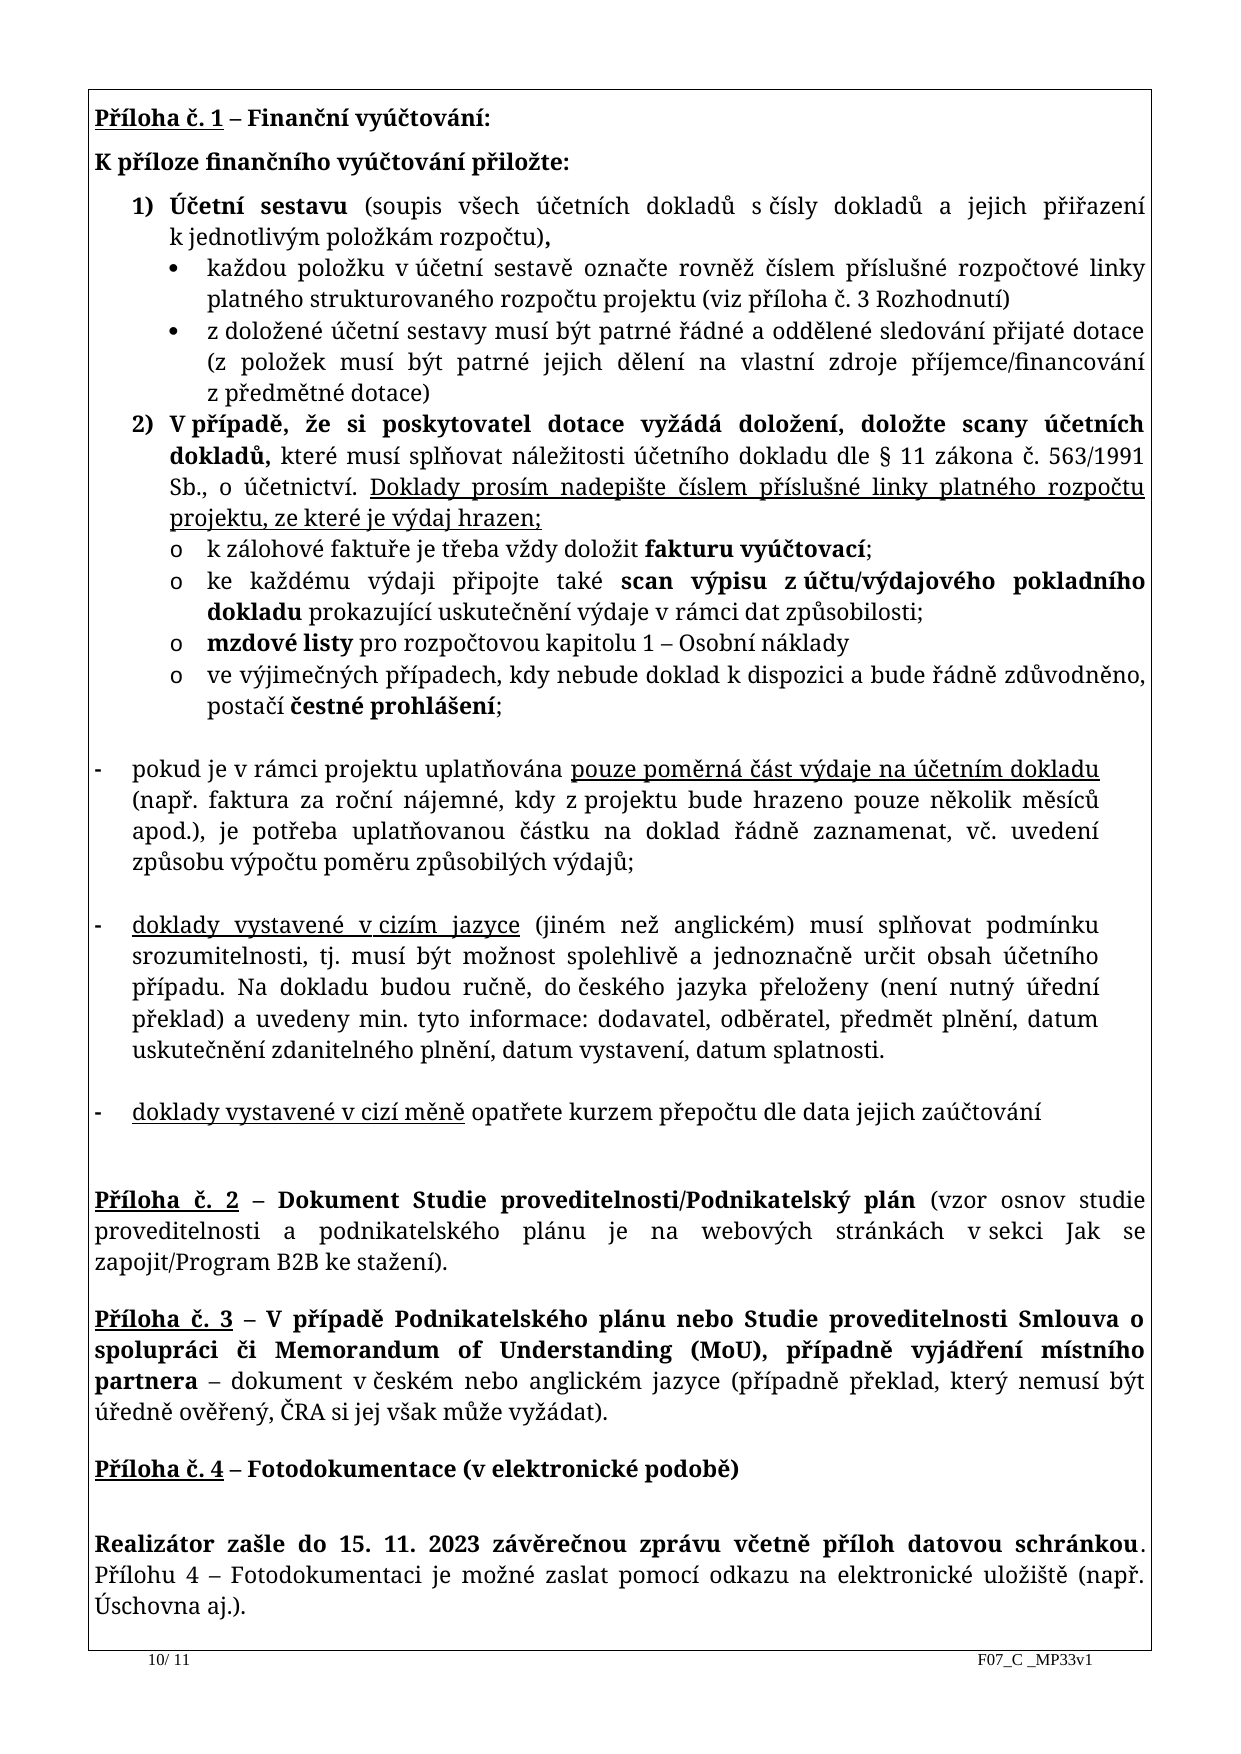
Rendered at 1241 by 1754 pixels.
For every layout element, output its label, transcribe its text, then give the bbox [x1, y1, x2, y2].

table_cell Příloha č. 1 – Finanční vyúčtování: K příloze finančního vyúčtování přiložte: Účetní sestavu (soupis všech účetních dokladů s čísly dokladů a jejich přiřazení k jednotlivým položkám rozpočtu), každou položku v účetní sestavě označte rovněž číslem příslušné rozpočtové linky platného strukturovaného rozpočtu projektu (viz příloha č. 3 Rozhodnutí) z doložené účetní sestavy musí být patrné řádné a oddělené sledování přijaté dotace (z položek musí být patrné jejich dělení na vlastní zdroje příjemce/financování z předmětné dotace) V případě, že si poskytovatel dotace vyžádá doložení, doložte scany účetních dokladů, které musí splňovat náležitosti účetního dokladu dle § 11 zákona č. 563/1991 Sb., o účetnictví. Doklady prosím nadepište číslem příslušné linky platného rozpočtu projektu, ze které je výdaj hrazen; k zálohové faktuře je třeba vždy doložit fakturu vyúčtovací; ke každému výdaji připojte také scan výpisu z účtu/výdajového pokladního dokladu prokazující uskutečnění výdaje v rámci dat způsobilosti; mzdové listy pro rozpočtovou kapitolu 1 – Osobní náklady ve výjimečných případech, kdy nebude doklad k dispozici a bude řádně zdůvodněno, postačí čestné prohlášení; pokud je v rámci projektu uplatňována pouze poměrná část výdaje na účetním dokladu (např. faktura za roční nájemné, kdy z projektu bude hrazeno pouze několik měsíců apod.), je potřeba uplatňovanou částku na doklad řádně zaznamenat, vč. uvedení způsobu výpočtu poměru způsobilých výdajů; doklady vystavené v cizím jazyce (jiném než anglickém) musí splňovat podmínku srozumitelnosti, tj. musí být možnost spolehlivě a jednoznačně určit obsah účetního případu. Na dokladu budou ručně, do českého jazyka přeloženy (není nutný úřední překlad) a uvedeny min. tyto informace: dodavatel, odběratel, předmět plnění, datum uskutečnění zdanitelného plnění, datum vystavení, datum splatnosti. doklady vystavené v cizí měně opatřete kurzem přepočtu dle data jejich zaúčtování Příloha č. 2 – Dokument Studie proveditelnosti/Podnikatelský plán (vzor osnov studie proveditelnosti a podnikatelského plánu je na webových stránkách v sekci Jak se zapojit/Program B2B ke stažení). Příloha č. 3 – V případě Podnikatelského plánu nebo Studie proveditelnosti Smlouva o spolupráci či Memorandum of Understanding (MoU), případně vyjádření místního partnera – dokument v českém nebo anglickém jazyce (případně překlad, který nemusí být úředně ověřený, ČRA si jej však může vyžádat). Příloha č. 4 – Fotodokumentace (v elektronické podobě) Realizátor zašle do 15. 11. 2023 závěrečnou zprávu včetně příloh datovou schránkou. Přílohu 4 – Fotodokumentaci je možné zaslat pomocí odkazu na elektronické uložiště (např. Úschovna aj.). [89, 90, 1151, 1650]
